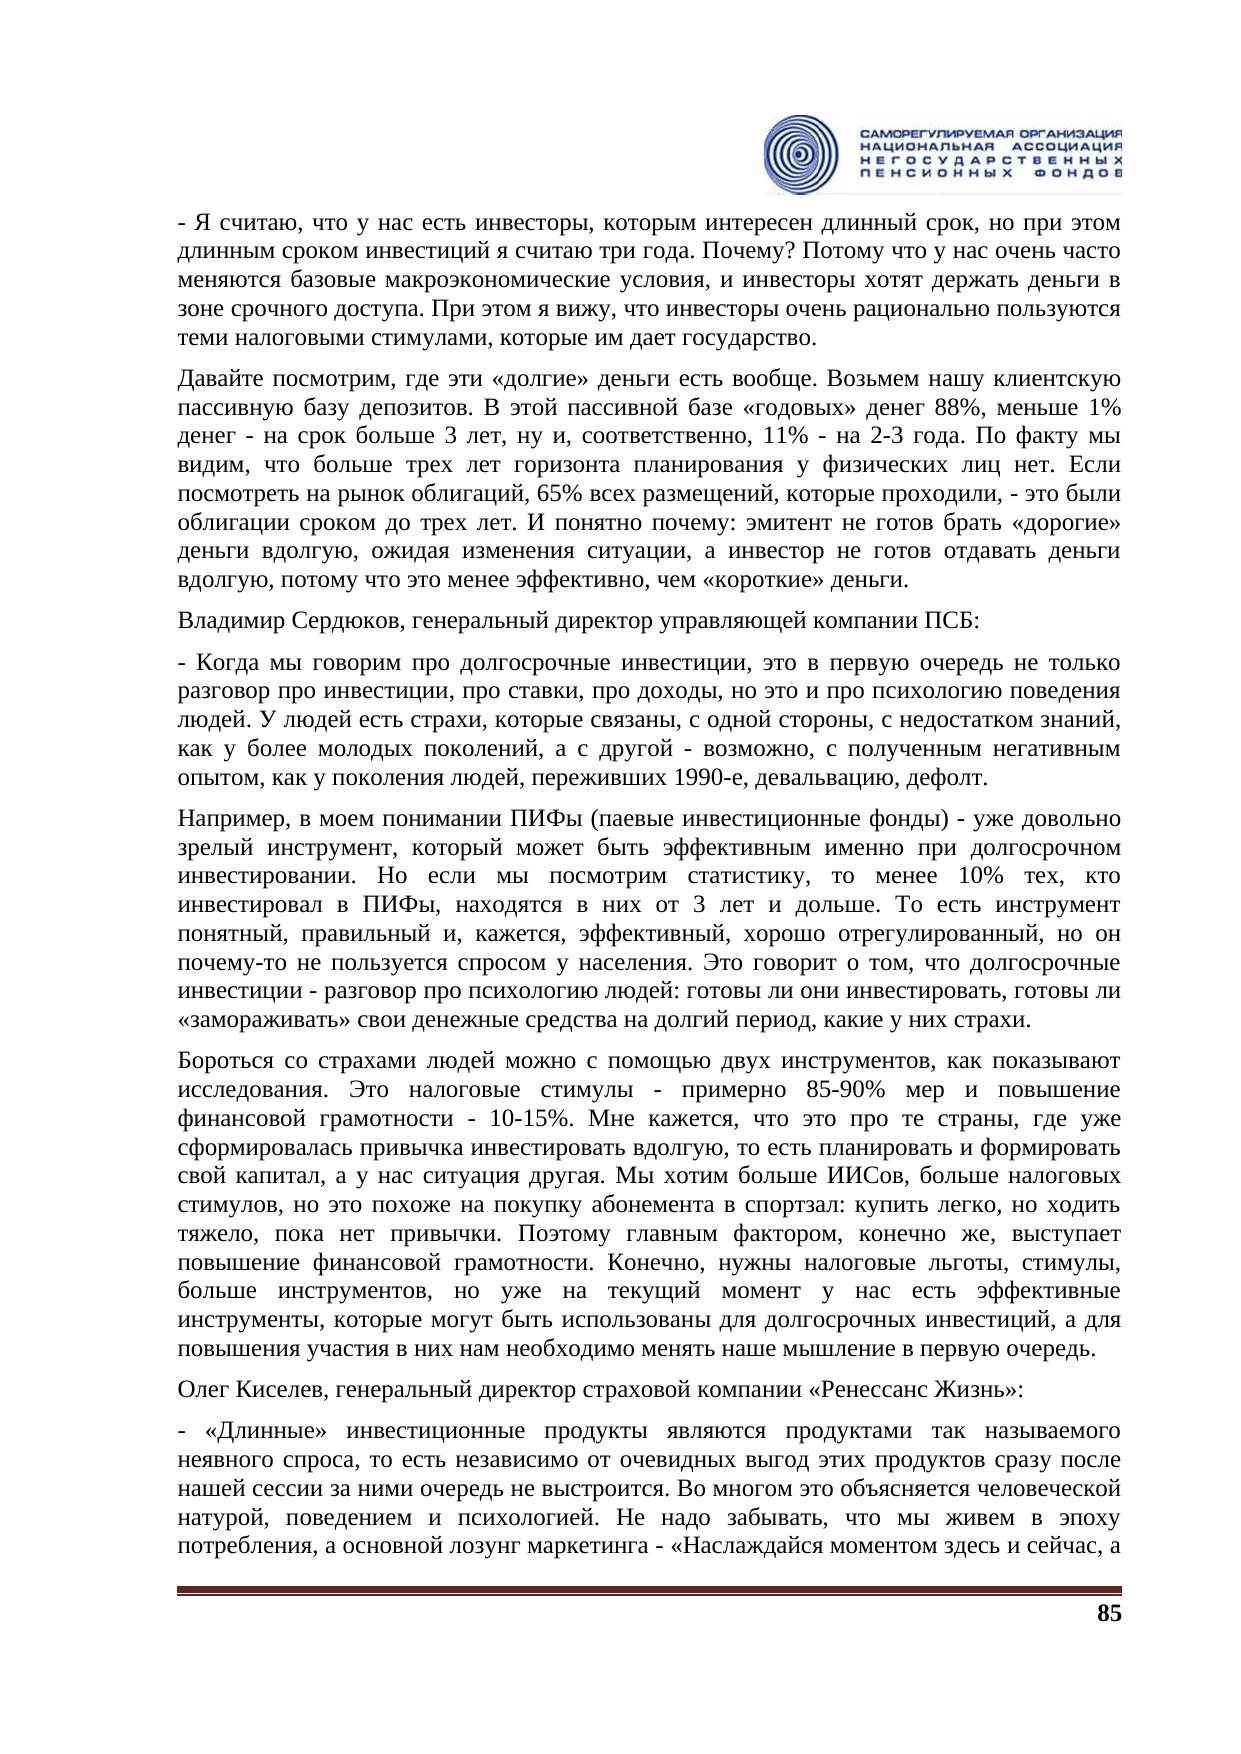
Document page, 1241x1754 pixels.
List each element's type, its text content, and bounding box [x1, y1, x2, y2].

text Давайте посмотрим, где эти «долгие» деньги есть вообще. Возьмем нашу клиентскую пассивную базу депозитов. В этой пассивной базе «годовых» денег 88%, меньше 1% денег - на срок больше 3 лет, ну и, соответственно, 11% - на 2-3 года. По факту мы видим, что больше трех лет горизонта планирования у физических лиц нет. Если посмотреть на рынок облигаций, 65% всех размещений, которые проходили, - это были облигации сроком до трех лет. И понятно почему: эмитент не готов брать «дорогие» деньги вдолгую, ожидая изменения ситуации, а инвестор не готов отдавать деньги вдолгую, потому что это менее эффективно, чем «короткие» деньги. [177, 363, 1122, 593]
text Олег Киселев, генеральный директор страховой компании «Ренессанс Жизнь»: [177, 1374, 1122, 1403]
text Бороться со страхами людей можно с помощью двух инструментов, как показывают исследования. Это налоговые стимулы - примерно 85-90% мер и повышение финансовой грамотности - 10-15%. Мне кажется, что это про те страны, где уже сформировалась привычка инвестировать вдолгую, то есть планировать и формировать свой капитал, а у нас ситуация другая. Мы хотим больше ИИСов, больше налоговых стимулов, но это похоже на покупку абонемента в спортзал: купить легко, но ходить тяжело, пока нет привычки. Поэтому главным фактором, конечно же, выступает повышение финансовой грамотности. Конечно, нужны налоговые льготы, стимулы, больше инструментов, но уже на текущий момент у нас есть эффективные инструменты, которые могут быть использованы для долгосрочных инвестиций, а для повышения участия в них нам необходимо менять наше мышление в первую очередь. [177, 1046, 1122, 1362]
text - Я считаю, что у нас есть инвесторы, которым интересен длинный срок, но при этом длинным сроком инвестиций я считаю три года. Почему? Потому что у нас очень часто меняются базовые макроэкономические условия, и инвесторы хотят держать деньги в зоне срочного доступа. При этом я вижу, что инвесторы очень рационально пользуются теми налоговыми стимулами, которые им дает государство. [177, 207, 1122, 351]
text Например, в моем понимании ПИФы (паевые инвестиционные фонды) - уже довольно зрелый инструмент, который может быть эффективным именно при долгосрочном инвестировании. Но если мы посмотрим статистику, то менее 10% тех, кто инвестировал в ПИФы, находятся в них от 3 лет и дольше. То есть инструмент понятный, правильный и, кажется, эффективный, хорошо отрегулированный, но он почему-то не пользуется спросом у населения. Это говорит о том, что долгосрочные инвестиции - разговор про психологию людей: готовы ли они инвестировать, готовы ли «замораживать» свои денежные средства на долгий период, какие у них страхи. [177, 803, 1122, 1033]
text - Когда мы говорим про долгосрочные инвестиции, это в первую очередь не только разговор про инвестиции, про ставки, про доходы, но это и про психологию поведения людей. У людей есть страхи, которые связаны, с одной стороны, с недостатком знаний, как у более молодых поколений, а с другой - возможно, с полученным негативным опытом, как у поколения людей, переживших 1990-е, девальвацию, дефолт. [177, 647, 1122, 791]
text Владимир Сердюков, генеральный директор управляющей компании ПСБ: [177, 606, 1122, 634]
picture [763, 115, 1123, 195]
